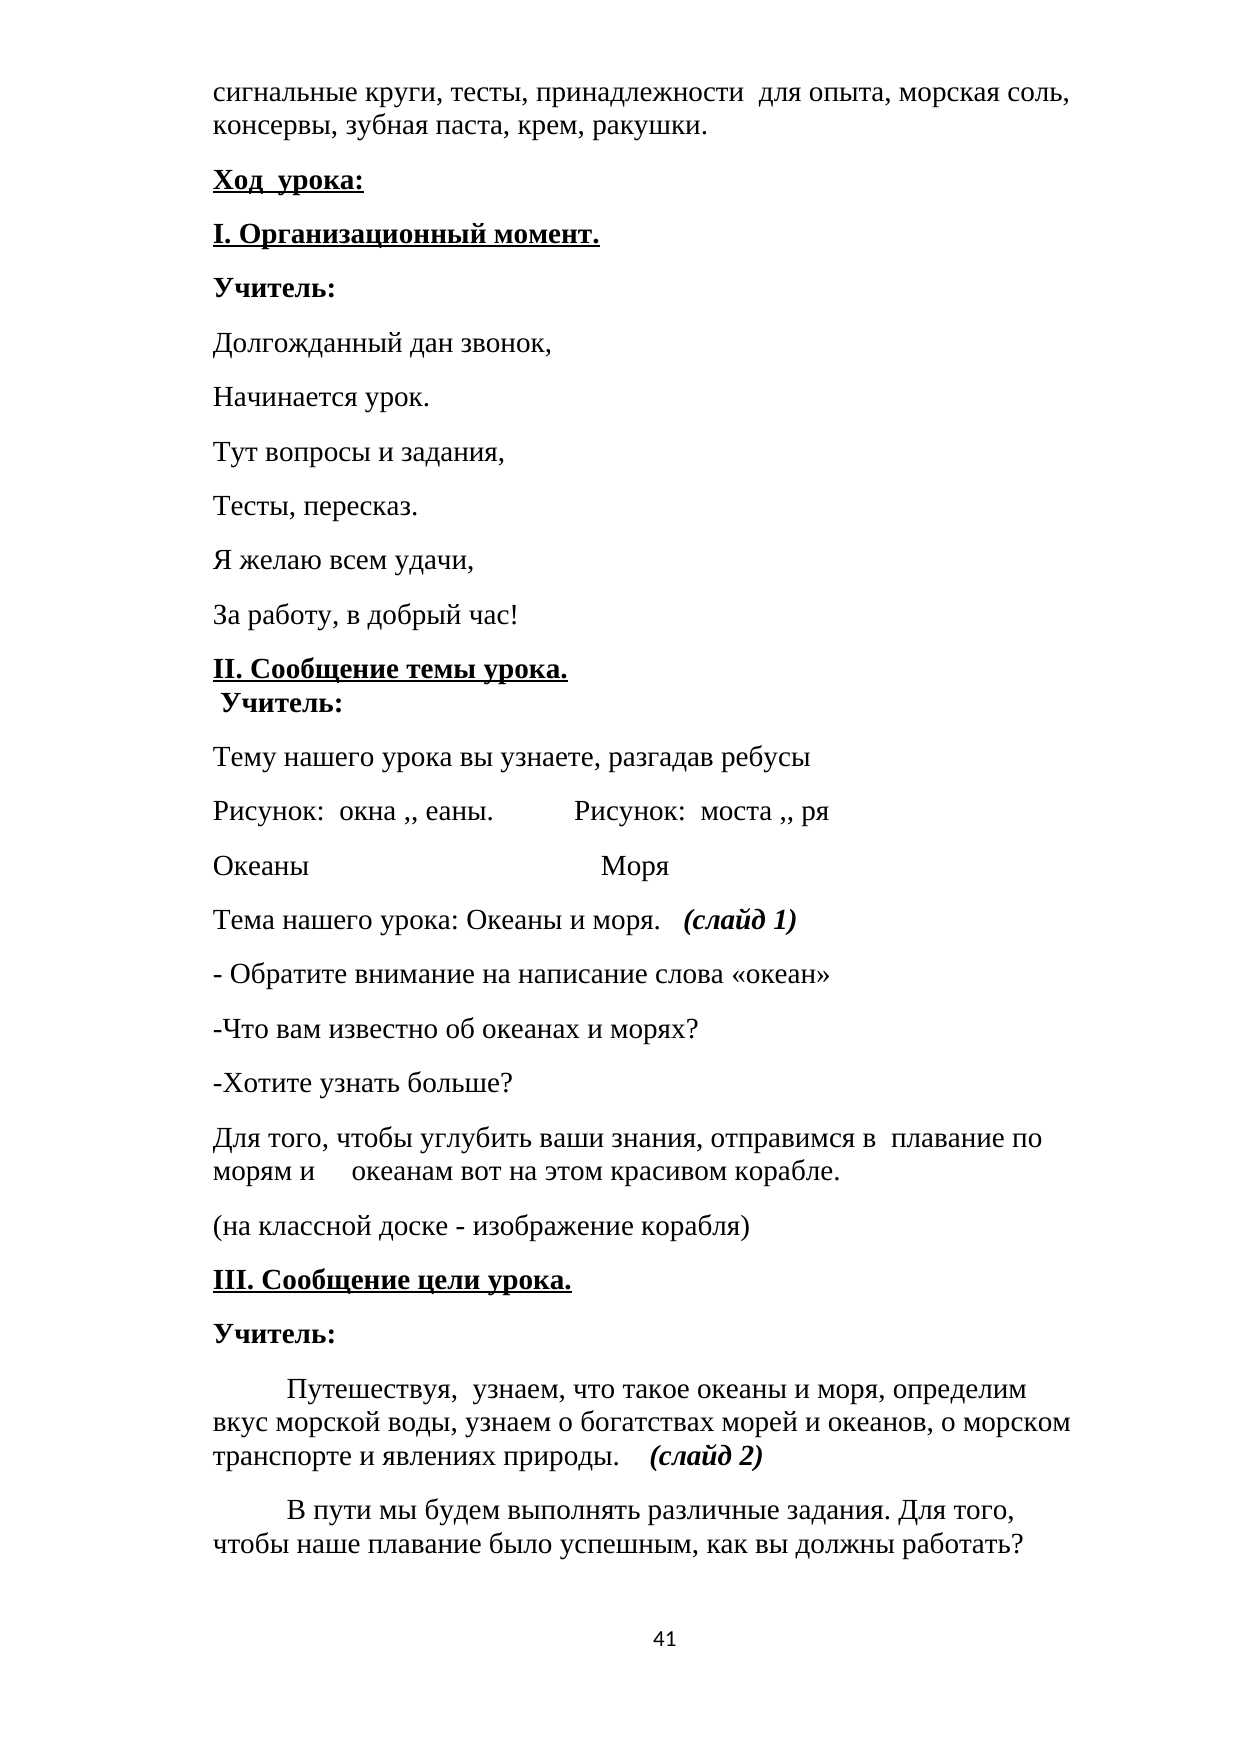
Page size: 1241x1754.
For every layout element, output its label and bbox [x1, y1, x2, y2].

table_cell [146, 74, 1120, 1580]
